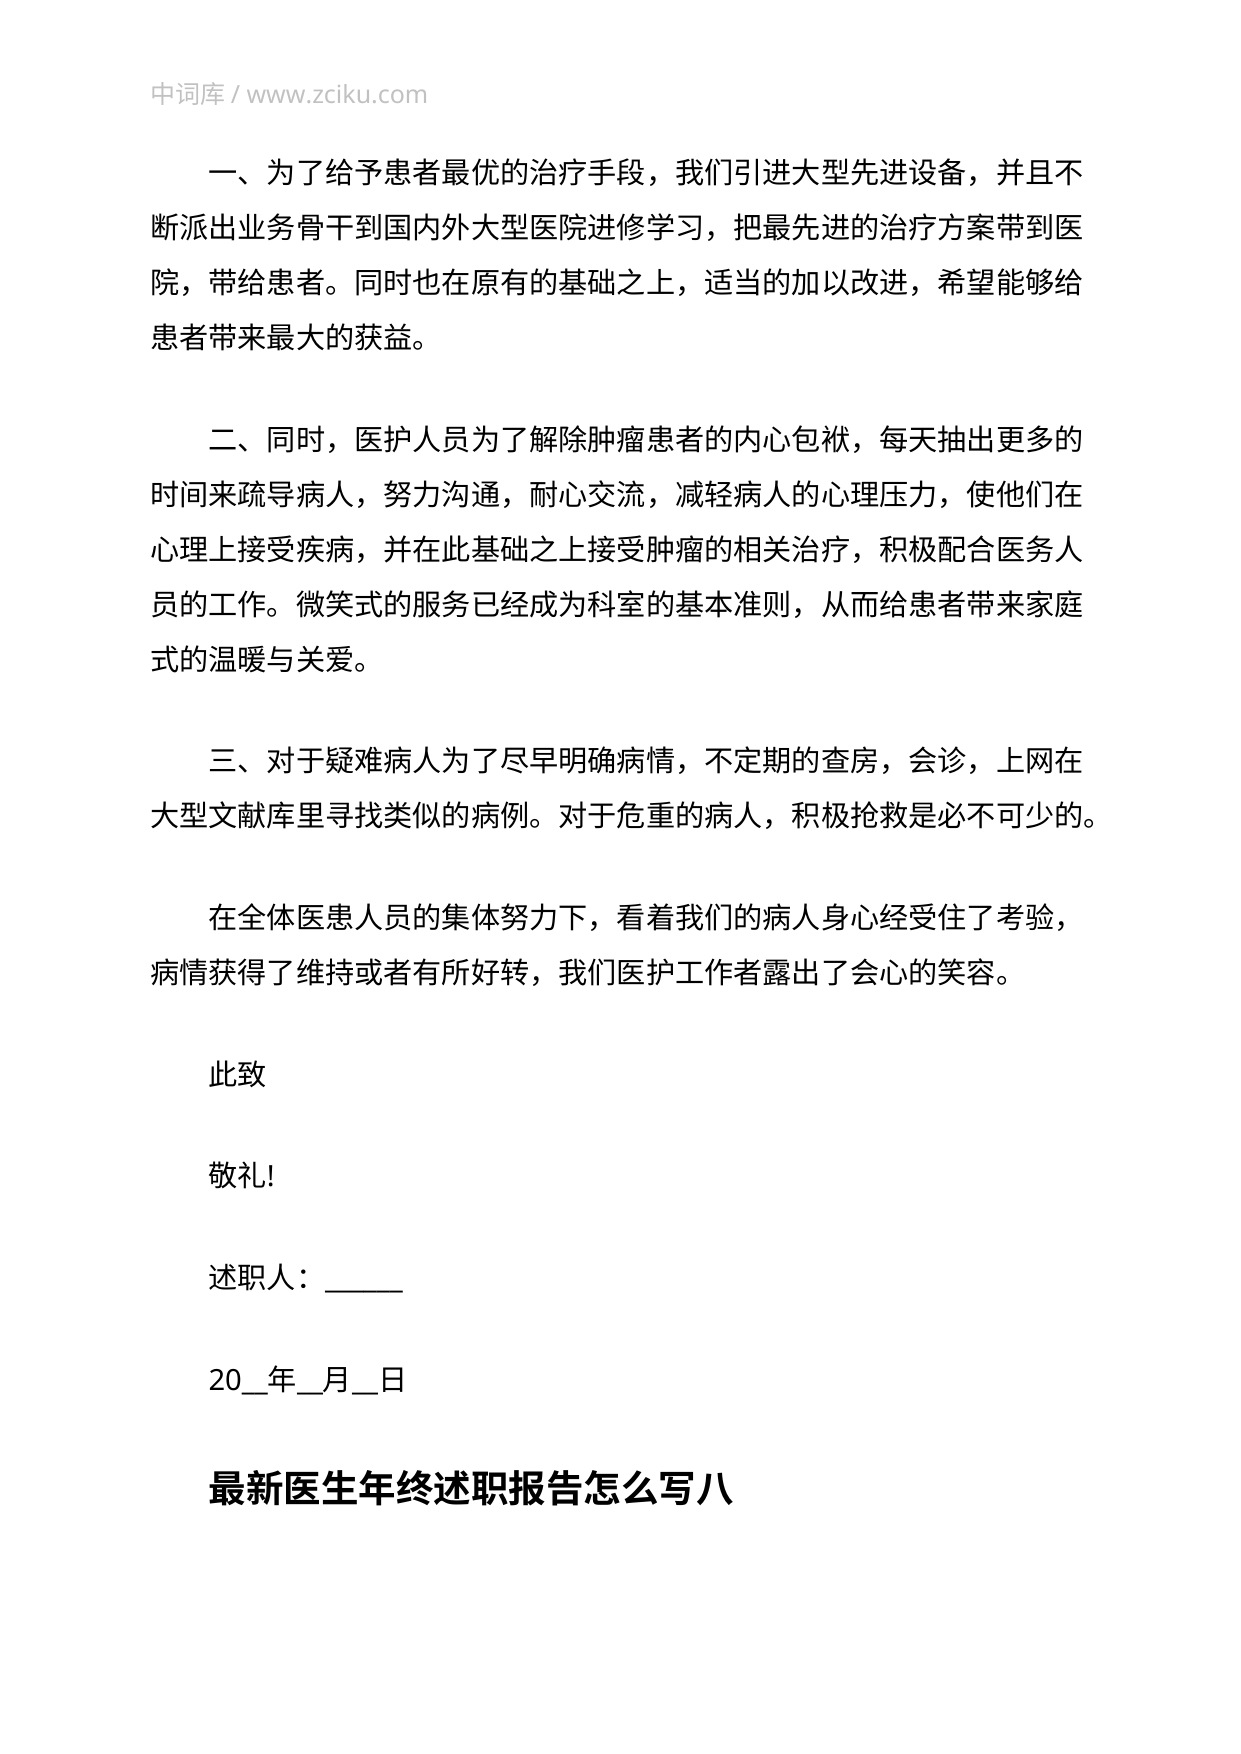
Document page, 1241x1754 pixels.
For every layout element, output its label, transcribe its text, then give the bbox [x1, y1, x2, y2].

text 三、对于疑难病人为了尽早明确病情，不定期的查房，会诊，上网在大型文献库里寻找类似的病例。对于危重的病人，积极抢救是必不可少的。 [150, 738, 1090, 835]
text 最新医生年终述职报告怎么写八 [150, 1459, 1090, 1513]
text 此致 [150, 1051, 1090, 1093]
text 在全体医患人员的集体努力下，看着我们的病人身心经受住了考验，病情获得了维持或者有所好转，我们医护工作者露出了会心的笑容。 [150, 894, 1090, 992]
text 敬礼! [150, 1153, 1090, 1195]
text 20__年__月__日 [150, 1357, 1090, 1399]
text 述职人：______ [150, 1255, 1090, 1297]
text 二、同时，医护人员为了解除肿瘤患者的内心包袱，每天抽出更多的时间来疏导病人，努力沟通，耐心交流，减轻病人的心理压力，使他们在心理上接受疾病，并在此基础之上接受肿瘤的相关治疗，积极配合医务人员的工作。微笑式的服务已经成为科室的基本准则，从而给患者带来家庭式的温暖与关爱。 [150, 416, 1090, 678]
text 一、为了给予患者最优的治疗手段，我们引进大型先进设备，并且不断派出业务骨干到国内外大型医院进修学习，把最先进的治疗方案带到医院，带给患者。同时也在原有的基础之上，适当的加以改进，希望能够给患者带来最大的获益。 [150, 150, 1090, 357]
